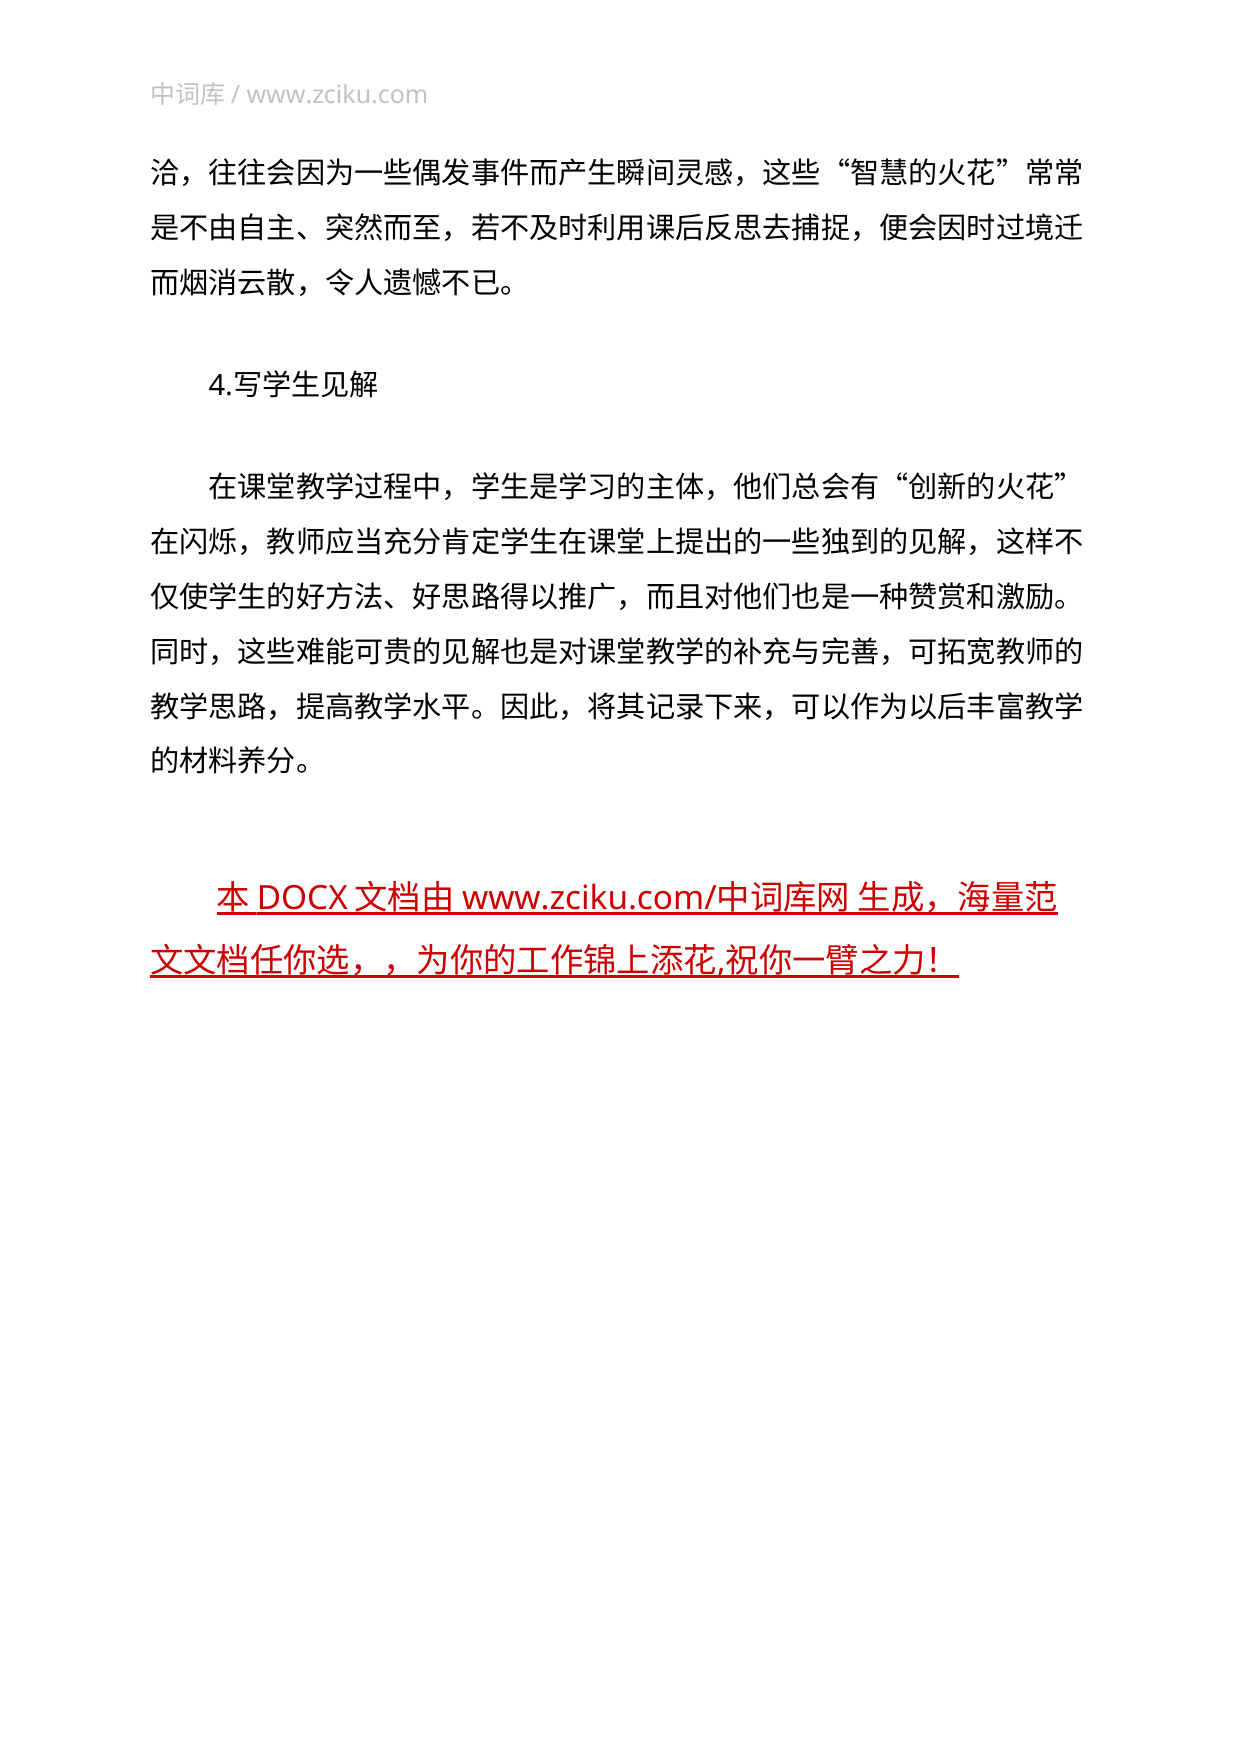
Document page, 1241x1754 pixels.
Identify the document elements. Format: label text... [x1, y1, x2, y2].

text 本DOCX文档由 www.zciku.com/中词库网 生成，海量范文文档任你选，，为你的工作锦上添花,祝你一臂之力！ [150, 871, 1090, 982]
text 在课堂教学过程中，学生是学习的主体，他们总会有“创新的火花”在闪烁，教师应当充分肯定学生在课堂上提出的一些独到的见解，这样不仅使学生的好方法、好思路得以推广，而且对他们也是一种赞赏和激励。同时，这些难能可贵的见解也是对课堂教学的补充与完善，可拓宽教师的教学思路，提高教学水平。因此，将其记录下来，可以作为以后丰富教学的材料养分。 [150, 463, 1090, 780]
text 4.写学生见解 [150, 362, 1090, 404]
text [150, 150, 1090, 302]
